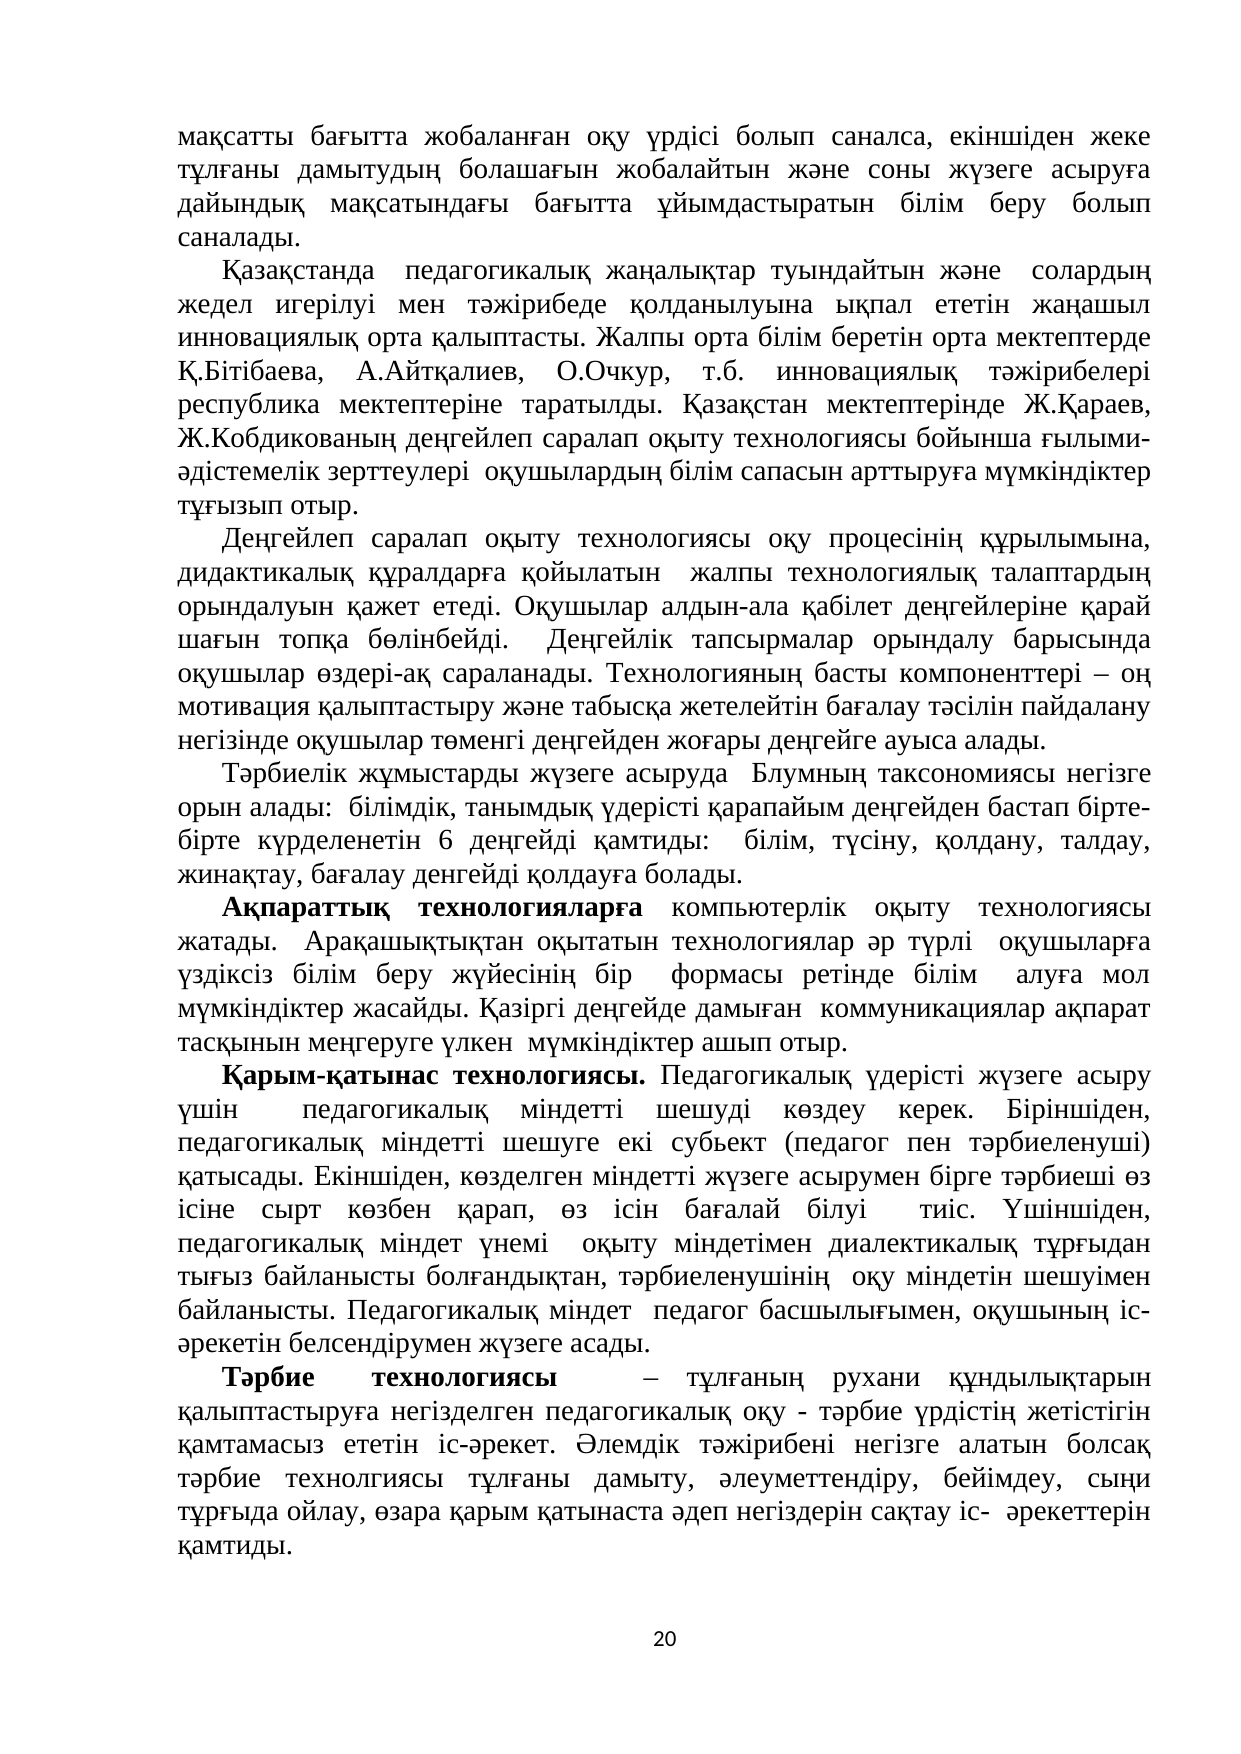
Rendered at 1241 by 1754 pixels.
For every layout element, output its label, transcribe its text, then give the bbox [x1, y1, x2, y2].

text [177, 118, 1152, 252]
text Тәрбиелік жұмыстарды жүзеге асыруда Блумның таксономиясы негізге орын алады: білімдік, танымдық үдерісті қарапайым деңгейден бастап бірте-бірте күрделенетін 6 деңгейді қамтиды: білім, түсіну, қолдану, талдау, жинақтау, бағалау денгейді қолдауға болады. [177, 755, 1152, 889]
text Деңгейлеп саралап оқыту технологиясы оқу процесінің құрылымына, дидактикалық құралдарға қойылатын жалпы технологиялық талаптардың орындалуын қажет етеді. Оқушылар алдын-ала қабілет деңгейлеріне қарай шағын топқа бөлінбейді. Деңгейлік тапсырмалар орындалу барысында оқушылар өздері-ақ сараланады. Технологияның басты компоненттері – оң мотивация қалыптастыру және табысқа жетелейтін бағалау тәсілін пайдалану негізінде оқушылар төменгі деңгейден жоғары деңгейге ауыса алады. [177, 521, 1152, 755]
text Қарым-қатынас технологиясы. Педагогикалық үдерісті жүзеге асыру үшін педагогикалық міндетті шешуді көздеу керек. Біріншіден, педагогикалық міндетті шешуге екі субьект (педагог пен тәрбиеленуші) қатысады. Екіншіден, көзделген міндетті жүзеге асырумен бірге тәрбиеші өз ісіне сырт көзбен қарап, өз ісін бағалай білуі тиіс. Үшіншіден, педагогикалық міндет үнемі оқыту міндетімен диалектикалық тұрғыдан тығыз байланысты болғандықтан, тәрбиеленушінің оқу міндетін шешуімен байланысты. Педагогикалық міндет педагог басшылығымен, оқушының іс-әрекетін белсендірумен жүзеге асады. [177, 1057, 1152, 1359]
text Қазақстанда педагогикалық жаңалықтар туындайтын және солардың жедел игерілуі мен тәжірибеде қолданылуына ықпал ететін жаңашыл инновациялық орта қалыптасты. Жалпы орта білім беретін орта мектептерде Қ.Бітібаева, А.Айтқалиев, О.Очкур, т.б. инновациялық тәжірибелері республика мектептеріне таратылды. Қазақстан мектептерінде Ж.Қараев, Ж.Кобдикованың деңгейлеп саралап оқыту технологиясы бойынша ғылыми-әдістемелік зерттеулері оқушылардың білім сапасын арттыруға мүмкіндіктер тұғызып отыр. [177, 252, 1152, 521]
text Тәрбие технологиясы – тұлғаның рухани құндылықтарын қалыптастыруға негізделген педагогикалық оқу - тәрбие үрдістің жетістігін қамтамасыз ететін іс-әрекет. Әлемдік тәжірибені негізге алатын болсақ тәрбие технолгиясы тұлғаны дамыту, әлеуметтендіру, бейімдеу, сыңи тұрғыда ойлау, өзара қарым қатынаста әдеп негіздерін сақтау іс- әрекеттерін қамтиды. [177, 1359, 1152, 1560]
text Ақпараттық технологияларға компьютерлік оқыту технологиясы жатады. Арақашықтықтан оқытатын технологиялар әр түрлі оқушыларға үздіксіз білім беру жүйесінің бір формасы ретінде білім алуға мол мүмкіндіктер жасайды. Қазіргі деңгейде дамыған коммуникациялар ақпарат тасқынын меңгеруге үлкен мүмкіндіктер ашып отыр. [177, 889, 1152, 1057]
